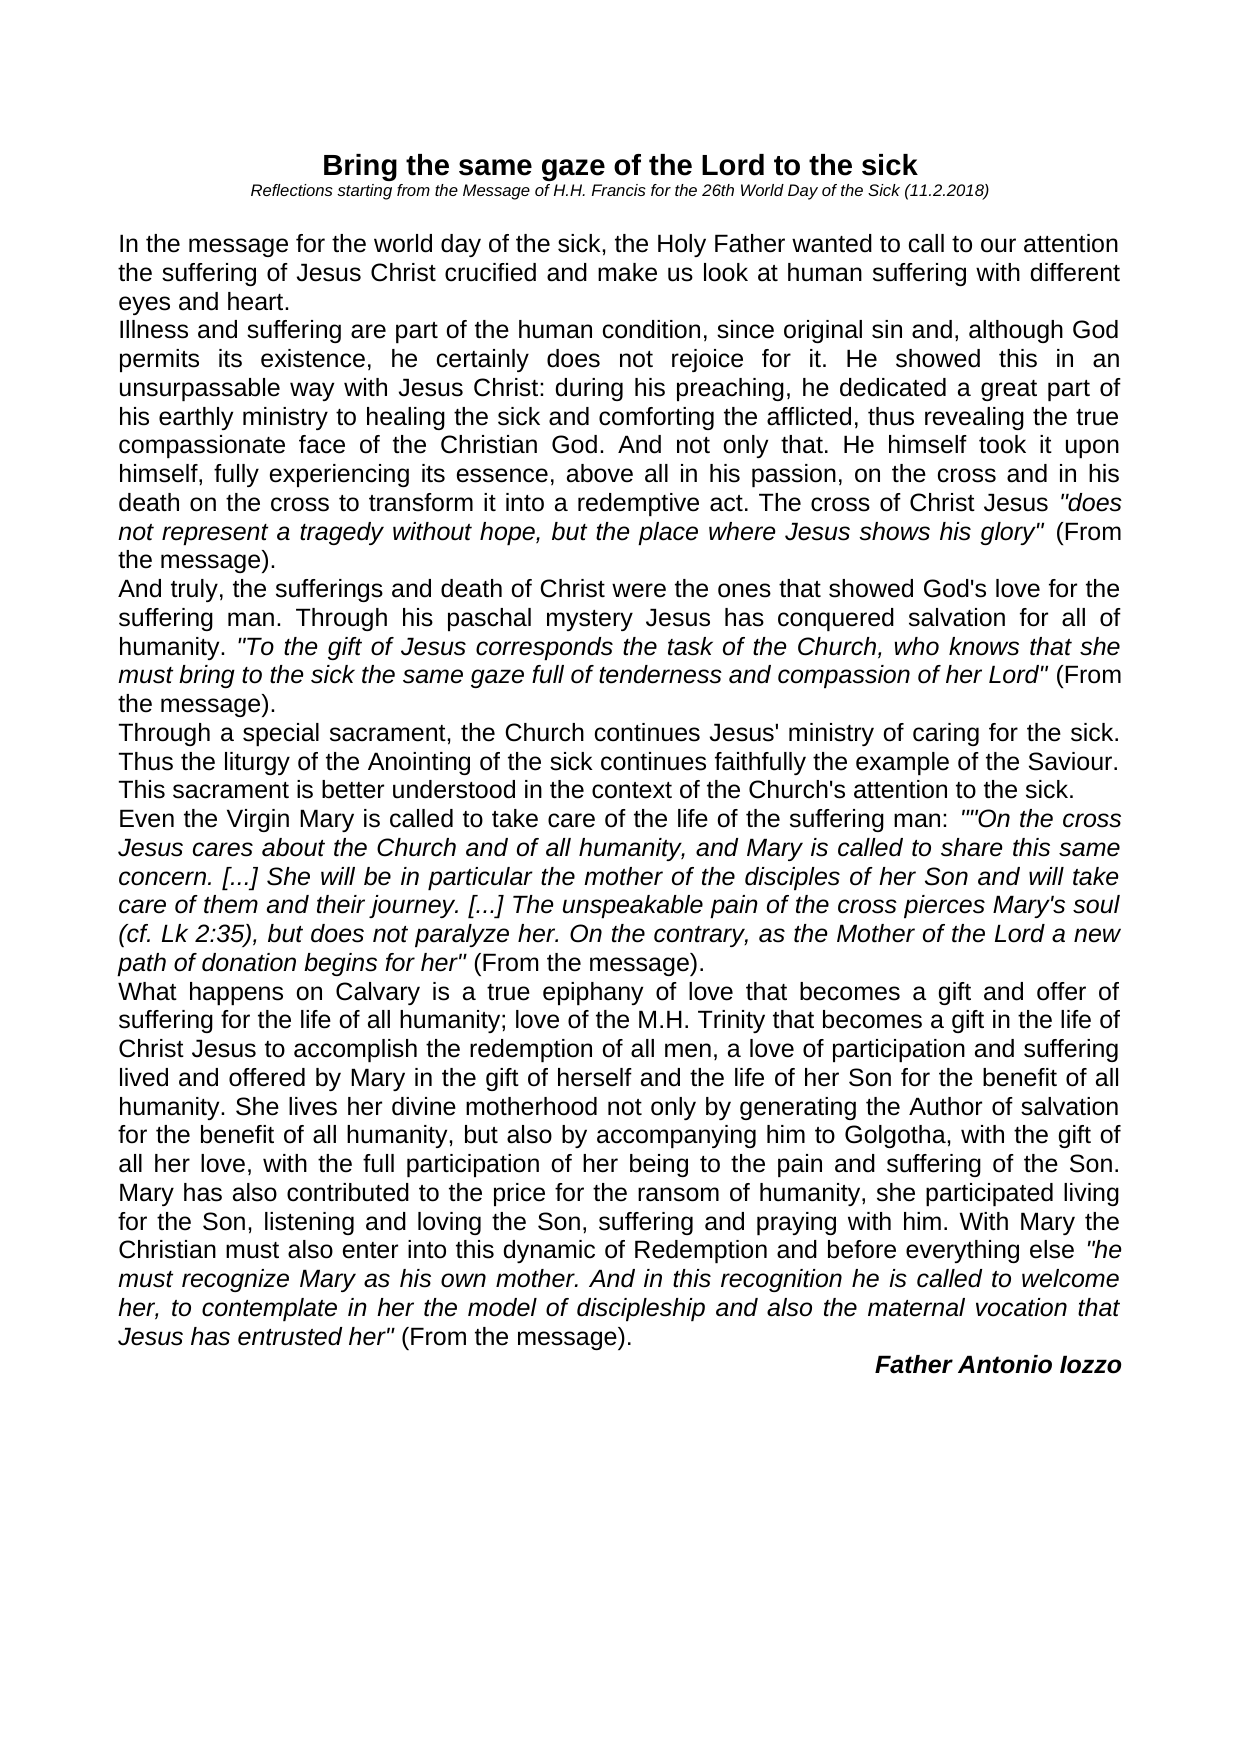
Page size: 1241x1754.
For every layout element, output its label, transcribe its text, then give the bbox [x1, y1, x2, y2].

text Even the Virgin Mary is called to take care of the life of the suffering man: ""On the cross Jesus cares about the Church and of all humanity, and Mary is called to share this same concern. [...] She will be in particular the mother of the disciples of her Son and will take care of them and their journey. [...] The unspeakable pain of the cross pierces Mary's soul (cf. Lk 2:35), but does not paralyze her. On the contrary, as the Mother of the Lord a new path of donation begins for her" (From the message). [118, 804, 1122, 977]
text Illness and suffering are part of the human condition, since original sin and, although God permits its existence, he certainly does not rejoice for it. He showed this in an unsurpassable way with Jesus Christ: during his preaching, he dedicated a great part of his earthly ministry to healing the sick and comforting the afflicted, thus revealing the true compassionate face of the Christian God. And not only that. He himself took it upon himself, fully experiencing its essence, above all in his passion, on the cross and in his death on the cross to transform it into a redemptive act. The cross of Christ Jesus "does not represent a tragedy without hope, but the place where Jesus shows his glory" (From the message). [118, 315, 1122, 574]
text Reflections starting from the Message of H.H. Francis for the 26th World Day of the Sick (11.2.2018) [118, 181, 1122, 200]
text In the message for the world day of the sick, the Holy Father wanted to call to our attention the suffering of Jesus Christ crucified and make us look at human suffering with different eyes and heart. [118, 229, 1122, 315]
text What happens on Calvary is a true epiphany of love that becomes a gift and offer of suffering for the life of all humanity; love of the M.H. Trinity that becomes a gift in the life of Christ Jesus to accomplish the redemption of all men, a love of participation and suffering lived and offered by Mary in the gift of herself and the life of her Son for the benefit of all humanity. She lives her divine motherhood not only by generating the Author of salvation for the benefit of all humanity, but also by accompanying him to Golgotha, with the gift of all her love, with the full participation of her being to the pain and suffering of the Son. Mary has also contributed to the price for the ransom of humanity, she participated living for the Son, listening and loving the Son, suffering and praying with him. With Mary the Christian must also enter into this dynamic of Redemption and before everything else "he must recognize Mary as his own mother. And in this recognition he is called to welcome her, to contemplate in her the model of discipleship and also the maternal vocation that Jesus has entrusted her" (From the message). [118, 977, 1122, 1350]
text Bring the same gaze of the Lord to the sick [118, 148, 1122, 181]
text Through a special sacrament, the Church continues Jesus' ministry of caring for the sick. Thus the liturgy of the Anointing of the sick continues faithfully the example of the Saviour. This sacrament is better understood in the context of the Church's attention to the sick. [118, 718, 1122, 804]
text Father Antonio Iozzo [118, 1350, 1122, 1379]
text And truly, the sufferings and death of Christ were the ones that showed God's love for the suffering man. Through his paschal mystery Jesus has conquered salvation for all of humanity. "To the gift of Jesus corresponds the task of the Church, who knows that she must bring to the sick the same gaze full of tenderness and compassion of her Lord" (From the message). [118, 574, 1122, 718]
